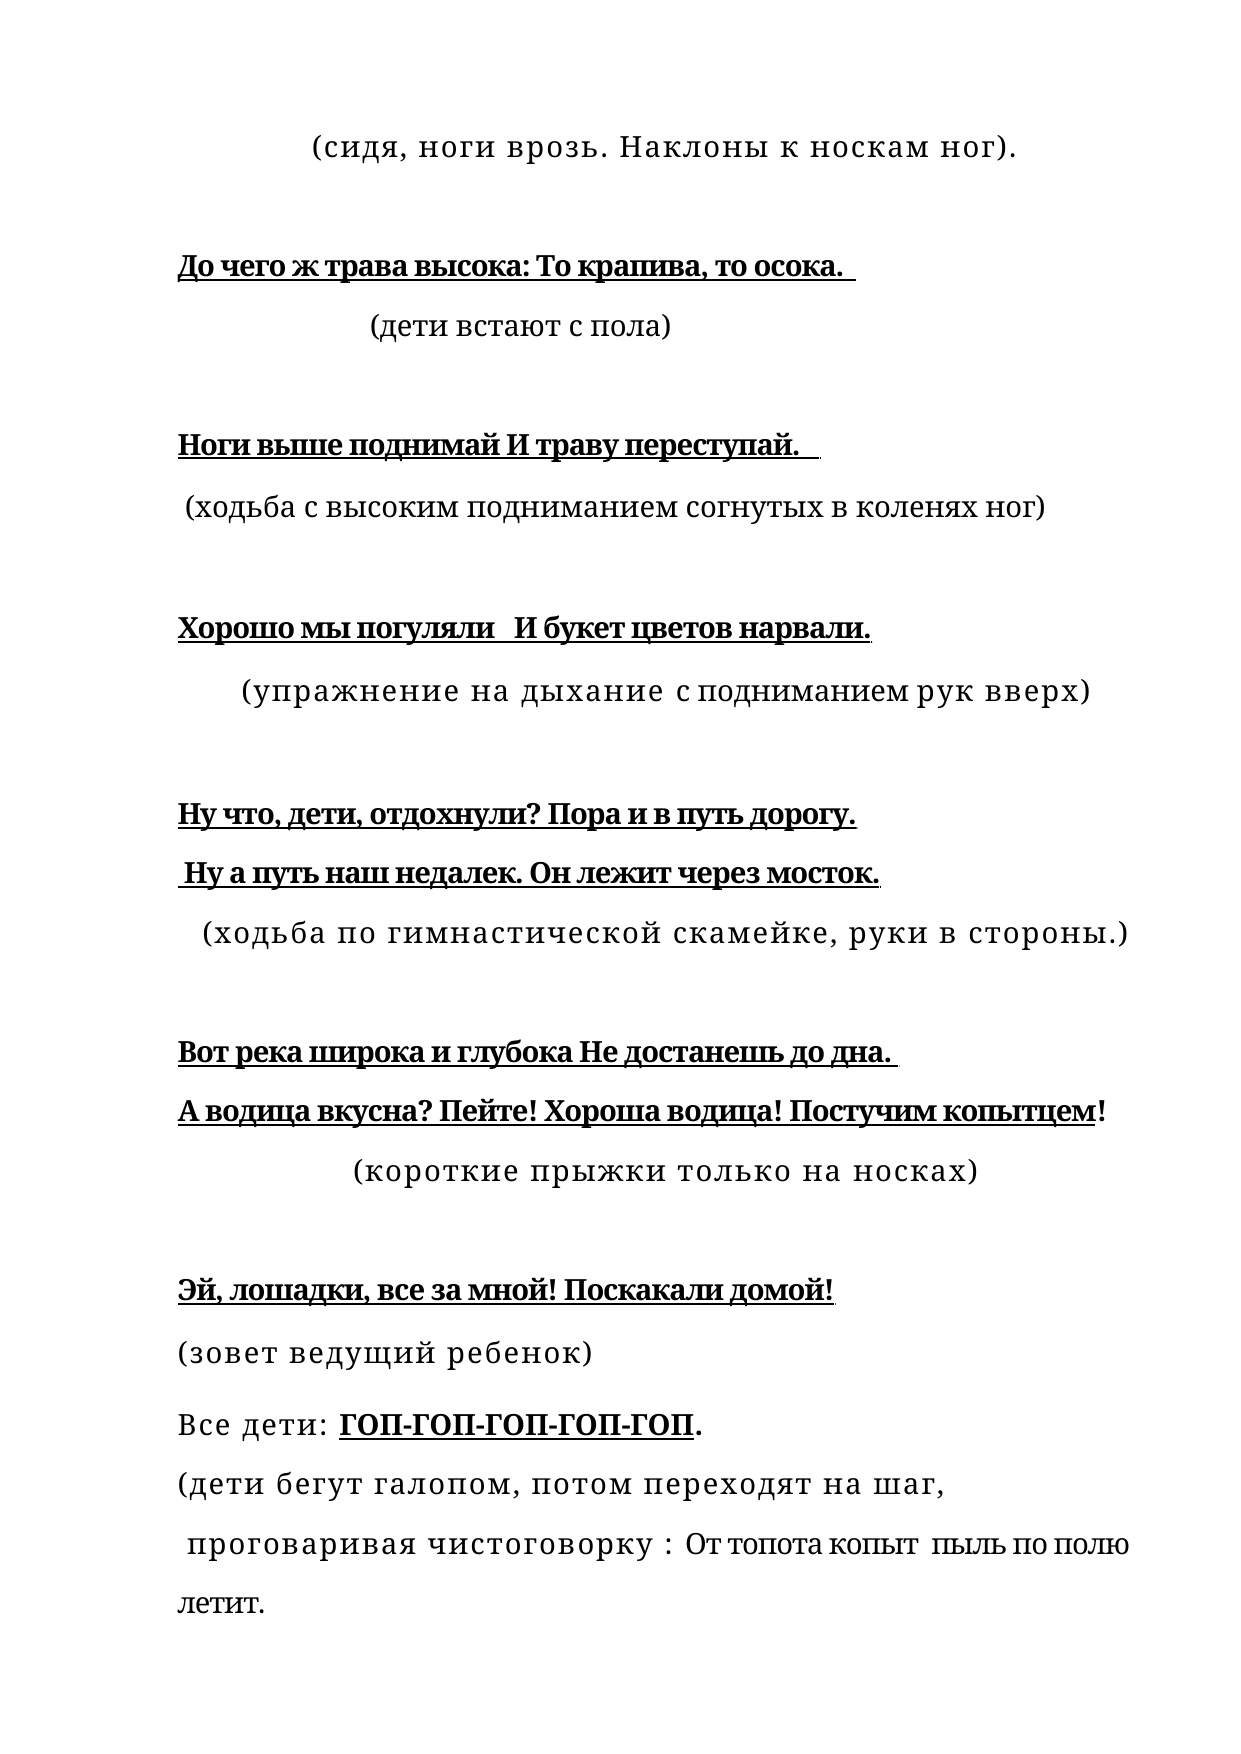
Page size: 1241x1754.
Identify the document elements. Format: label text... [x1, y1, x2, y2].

text Хорошо мы погуляли И букет цветов нарвали. [177, 607, 1154, 647]
text Ну что, дети, отдохнули? Пора и в путь дорогу. [177, 793, 1154, 833]
text А водица вкусна? Пейте! Хороша водица! Постучим копытцем! [177, 1091, 1154, 1130]
text (короткие прыжки только на носках) [177, 1150, 1154, 1190]
text Ну а путь наш недалек. Он лежит через мосток. [177, 853, 1154, 892]
text (зовет ведущий ребенок) [177, 1332, 1154, 1372]
text (дети встают с пола) [177, 305, 864, 344]
text (дети бегут галопом, потом переходят на шаг, [177, 1463, 1154, 1503]
text Вот река широка и глубока Не достанешь до дна. [177, 1031, 1154, 1071]
text (ходьба по гимнастической скамейке, руки в стороны.) [177, 912, 1154, 952]
text Ноги выше поднимай И траву переступай. [177, 424, 864, 463]
text Все дети: ГОП-ГОП-ГОП-ГОП-ГОП. [177, 1404, 1154, 1444]
text (сидя, ноги врозь. Наклоны к носкам ног). [177, 126, 1152, 166]
text Эй, лошадки, все за мной! Поскакали домой! [177, 1269, 1154, 1309]
text (упражнение на дыхание с подниманием рук вверх) [177, 671, 1154, 710]
text проговаривая чистоговорку : От топота копыт пыль по полю летит. [177, 1523, 1154, 1622]
text (ходьба с высоким подниманием согнутых в коленях ног) [177, 486, 1154, 526]
text До чего ж трава высока: То крапива, то осока. [177, 245, 864, 285]
